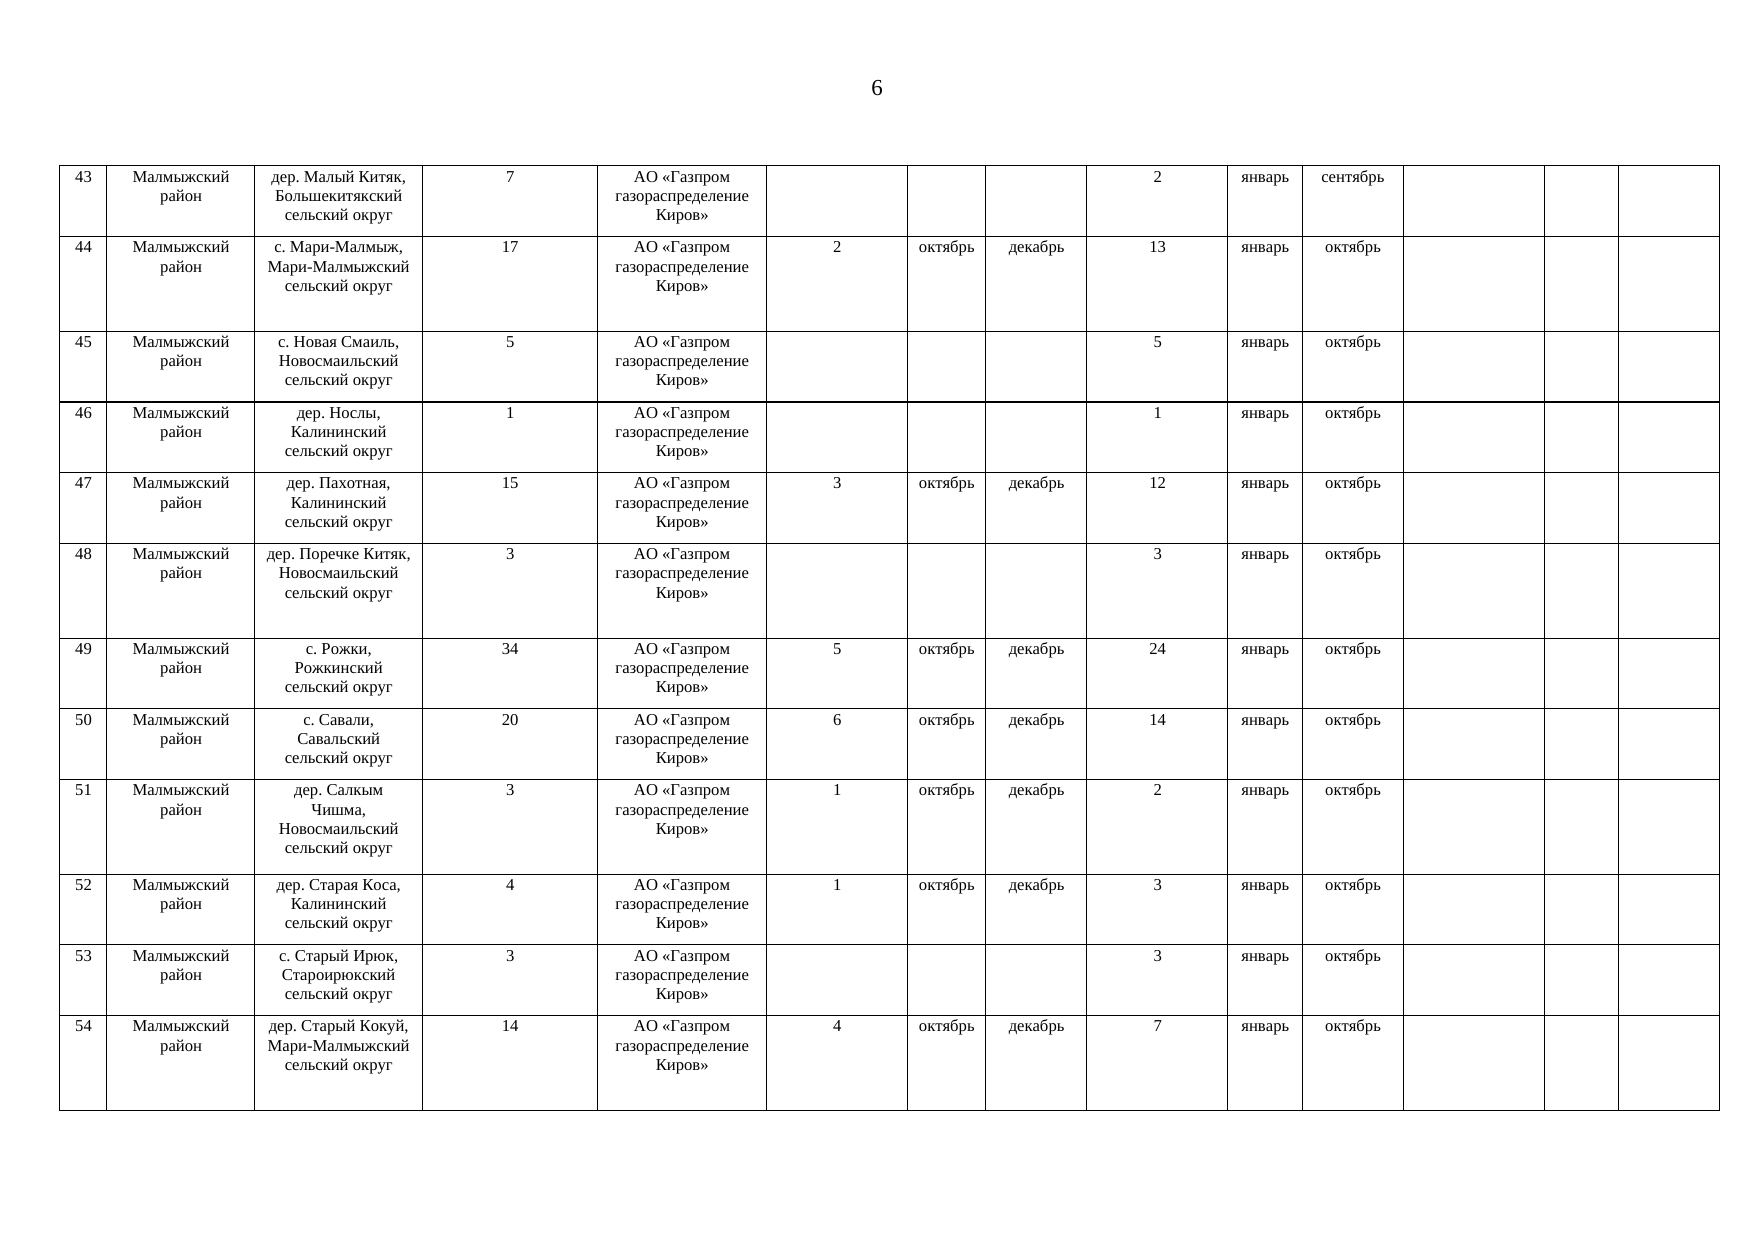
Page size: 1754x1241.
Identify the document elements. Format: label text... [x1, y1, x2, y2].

table_cell 3 [1087, 945, 1227, 1015]
table_cell декабрь [986, 639, 1086, 708]
table_cell октябрь [1303, 403, 1403, 472]
table_cell 3 [423, 544, 597, 637]
table_cell 3 [767, 473, 907, 543]
table_cell январь [1228, 544, 1302, 637]
table_cell [986, 945, 1086, 1015]
table_cell 46 [60, 403, 106, 472]
table_cell декабрь [986, 1016, 1086, 1109]
table_cell [1404, 403, 1544, 472]
table_cell 4 [767, 1016, 907, 1109]
table_cell [986, 332, 1086, 401]
table_cell дер. Салкым Чишма, Новосмаильский сельский округ [255, 780, 422, 873]
table_cell Малмыжский район [107, 780, 254, 873]
table_cell [1404, 1016, 1544, 1109]
table_cell [767, 332, 907, 401]
table_cell дер. Старый Кокуй, Мари-Малмыжский сельский округ [255, 1016, 422, 1109]
table_cell Малмыжский район [107, 403, 254, 472]
table_cell январь [1228, 780, 1302, 873]
table_cell [1619, 237, 1719, 331]
table_cell Малмыжский район [107, 875, 254, 944]
table_cell 47 [60, 473, 106, 543]
table_cell [1404, 945, 1544, 1015]
table_cell АО «Газпром газораспределение Киров» [598, 945, 766, 1015]
table_cell декабрь [986, 473, 1086, 543]
table_cell [1404, 544, 1544, 637]
table_cell [1619, 544, 1719, 637]
table_cell [1619, 875, 1719, 944]
table_cell 7 [1087, 1016, 1227, 1109]
table_cell [1545, 639, 1618, 708]
table_cell 2 [767, 237, 907, 331]
table_cell январь [1228, 639, 1302, 708]
table_cell 54 [60, 1016, 106, 1109]
table_cell дер. Нослы, Калининский сельский округ [255, 403, 422, 472]
table_cell [767, 544, 907, 637]
table_cell октябрь [1303, 544, 1403, 637]
table_cell дер. Малый Китяк, Большекитякский сельский округ [255, 166, 422, 236]
table_cell январь [1228, 709, 1302, 779]
table_cell 44 [60, 237, 106, 331]
table_cell [1619, 1016, 1719, 1109]
table_cell октябрь [908, 1016, 985, 1109]
table_cell [1404, 237, 1544, 331]
table_cell [1545, 166, 1618, 236]
table_cell АО «Газпром газораспределение Киров» [598, 639, 766, 708]
table_cell 52 [60, 875, 106, 944]
table_cell Малмыжский район [107, 237, 254, 331]
table_cell [908, 332, 985, 401]
table_cell 7 [423, 166, 597, 236]
table_cell 12 [1087, 473, 1227, 543]
table_cell 43 [60, 166, 106, 236]
table_cell [1619, 332, 1719, 401]
table_cell АО «Газпром газораспределение Киров» [598, 237, 766, 331]
table_cell январь [1228, 473, 1302, 543]
table_cell 2 [1087, 780, 1227, 873]
table_cell 48 [60, 544, 106, 637]
table_cell октябрь [1303, 639, 1403, 708]
table_cell [908, 945, 985, 1015]
table_cell [1545, 1016, 1618, 1109]
table_cell 5 [767, 639, 907, 708]
table_cell [1545, 544, 1618, 637]
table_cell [598, 166, 766, 236]
table_cell [1545, 473, 1618, 543]
table_cell [908, 166, 985, 236]
table_cell 3 [423, 780, 597, 873]
table_cell Малмыжский район [107, 709, 254, 779]
table_cell январь [1228, 403, 1302, 472]
table_cell 14 [1087, 709, 1227, 779]
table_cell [598, 1016, 766, 1109]
table_cell октябрь [908, 639, 985, 708]
table_cell [1619, 166, 1719, 236]
table_cell 6 [767, 709, 907, 779]
table_cell январь [1228, 945, 1302, 1015]
table_cell декабрь [986, 875, 1086, 944]
table_cell 3 [423, 945, 597, 1015]
table_cell январь [1228, 237, 1302, 331]
table_cell 5 [423, 332, 597, 401]
table_cell 50 [60, 709, 106, 779]
table_cell АО «Газпром газораспределение Киров» [598, 473, 766, 543]
table_cell январь [1228, 1016, 1302, 1109]
table_cell [986, 544, 1086, 637]
table_cell 34 [423, 639, 597, 708]
table_cell 17 [423, 237, 597, 331]
table_cell Малмыжский район [107, 332, 254, 401]
table_cell [1619, 945, 1719, 1015]
table_cell [1545, 875, 1618, 944]
table_cell АО «Газпром газораспределение Киров» [598, 332, 766, 401]
table_cell [908, 403, 985, 472]
table_cell декабрь [986, 237, 1086, 331]
table_cell 24 [1087, 639, 1227, 708]
table_cell [767, 403, 907, 472]
table_cell сентябрь [1303, 166, 1403, 236]
table_cell дер. Пахотная, Калининский сельский округ [255, 473, 422, 543]
table_cell 3 [1087, 544, 1227, 637]
table_cell [1404, 639, 1544, 708]
table_cell Малмыжский район [107, 544, 254, 637]
table_cell 2 [1087, 166, 1227, 236]
table_cell 15 [423, 473, 597, 543]
table_cell [1545, 332, 1618, 401]
table_cell с. Савали, Савальский сельский округ [255, 709, 422, 779]
table_cell 53 [60, 945, 106, 1015]
table_cell октябрь [1303, 709, 1403, 779]
table_cell [1404, 780, 1544, 873]
table_cell октябрь [908, 473, 985, 543]
table_cell [986, 403, 1086, 472]
table_cell [1404, 875, 1544, 944]
table_cell 49 [60, 639, 106, 708]
table_cell АО «Газпром газораспределение Киров» [598, 709, 766, 779]
table_cell [908, 544, 985, 637]
table_cell октябрь [1303, 1016, 1403, 1109]
table_cell Малмыжский район [107, 639, 254, 708]
table_cell с. Мари-Малмыж, Мари-Малмыжский сельский округ [255, 237, 422, 331]
table_cell [1404, 166, 1544, 236]
table_cell [1404, 473, 1544, 543]
table_cell АО «Газпром газораспределение Киров» [598, 544, 766, 637]
table_cell [1545, 709, 1618, 779]
table_cell 1 [1087, 403, 1227, 472]
table_cell октябрь [908, 709, 985, 779]
table_cell октябрь [1303, 237, 1403, 331]
table_cell [1619, 780, 1719, 873]
table_cell [1545, 780, 1618, 873]
table_cell 13 [1087, 237, 1227, 331]
table_cell АО «Газпром газораспределение Киров» [598, 780, 766, 873]
table_cell декабрь [986, 709, 1086, 779]
table_cell 5 [1087, 332, 1227, 401]
table_cell 20 [423, 709, 597, 779]
table_cell с. Новая Смаиль, Новосмаильский сельский округ [255, 332, 422, 401]
table_cell 1 [767, 780, 907, 873]
table_cell октябрь [1303, 780, 1403, 873]
table_cell октябрь [1303, 945, 1403, 1015]
table_cell январь [1228, 875, 1302, 944]
table_cell Малмыжский район [107, 473, 254, 543]
table_cell октябрь [1303, 332, 1403, 401]
table_cell АО «Газпром газораспределение Киров» [598, 403, 766, 472]
table_cell [1545, 237, 1618, 331]
table_cell дер. Старая Коса, Калининский сельский округ [255, 875, 422, 944]
table_cell декабрь [986, 780, 1086, 873]
table_cell октябрь [908, 780, 985, 873]
table_cell январь [1228, 332, 1302, 401]
table_cell [767, 166, 907, 236]
table_cell [1545, 945, 1618, 1015]
table_cell 1 [423, 403, 597, 472]
table_cell октябрь [908, 875, 985, 944]
table_cell с. Рожки, Рожкинский сельский округ [255, 639, 422, 708]
table_cell октябрь [1303, 875, 1403, 944]
table_cell 4 [423, 875, 597, 944]
table_cell Малмыжский район [107, 1016, 254, 1109]
table_cell с. Старый Ирюк, Староирюкский сельский округ [255, 945, 422, 1015]
table_cell [1545, 403, 1618, 472]
table_cell 14 [423, 1016, 597, 1109]
table_cell Малмыжский район [107, 945, 254, 1015]
table_cell октябрь [1303, 473, 1403, 543]
table_cell [986, 166, 1086, 236]
table_cell [1404, 332, 1544, 401]
table_cell [1619, 473, 1719, 543]
table_cell [1619, 709, 1719, 779]
table_cell АО «Газпром газораспределение Киров» [598, 875, 766, 944]
table_cell 3 [1087, 875, 1227, 944]
table_cell [1404, 709, 1544, 779]
table_cell [1619, 403, 1719, 472]
table_cell дер. Поречке Китяк, Новосмаильский сельский округ [255, 544, 422, 637]
table_cell январь [1228, 166, 1302, 236]
table_cell Малмыжский район [107, 166, 254, 236]
table_cell 51 [60, 780, 106, 873]
table_cell октябрь [908, 237, 985, 331]
table_cell 45 [60, 332, 106, 401]
table_cell 1 [767, 875, 907, 944]
table_cell [767, 945, 907, 1015]
table_cell [1619, 639, 1719, 708]
